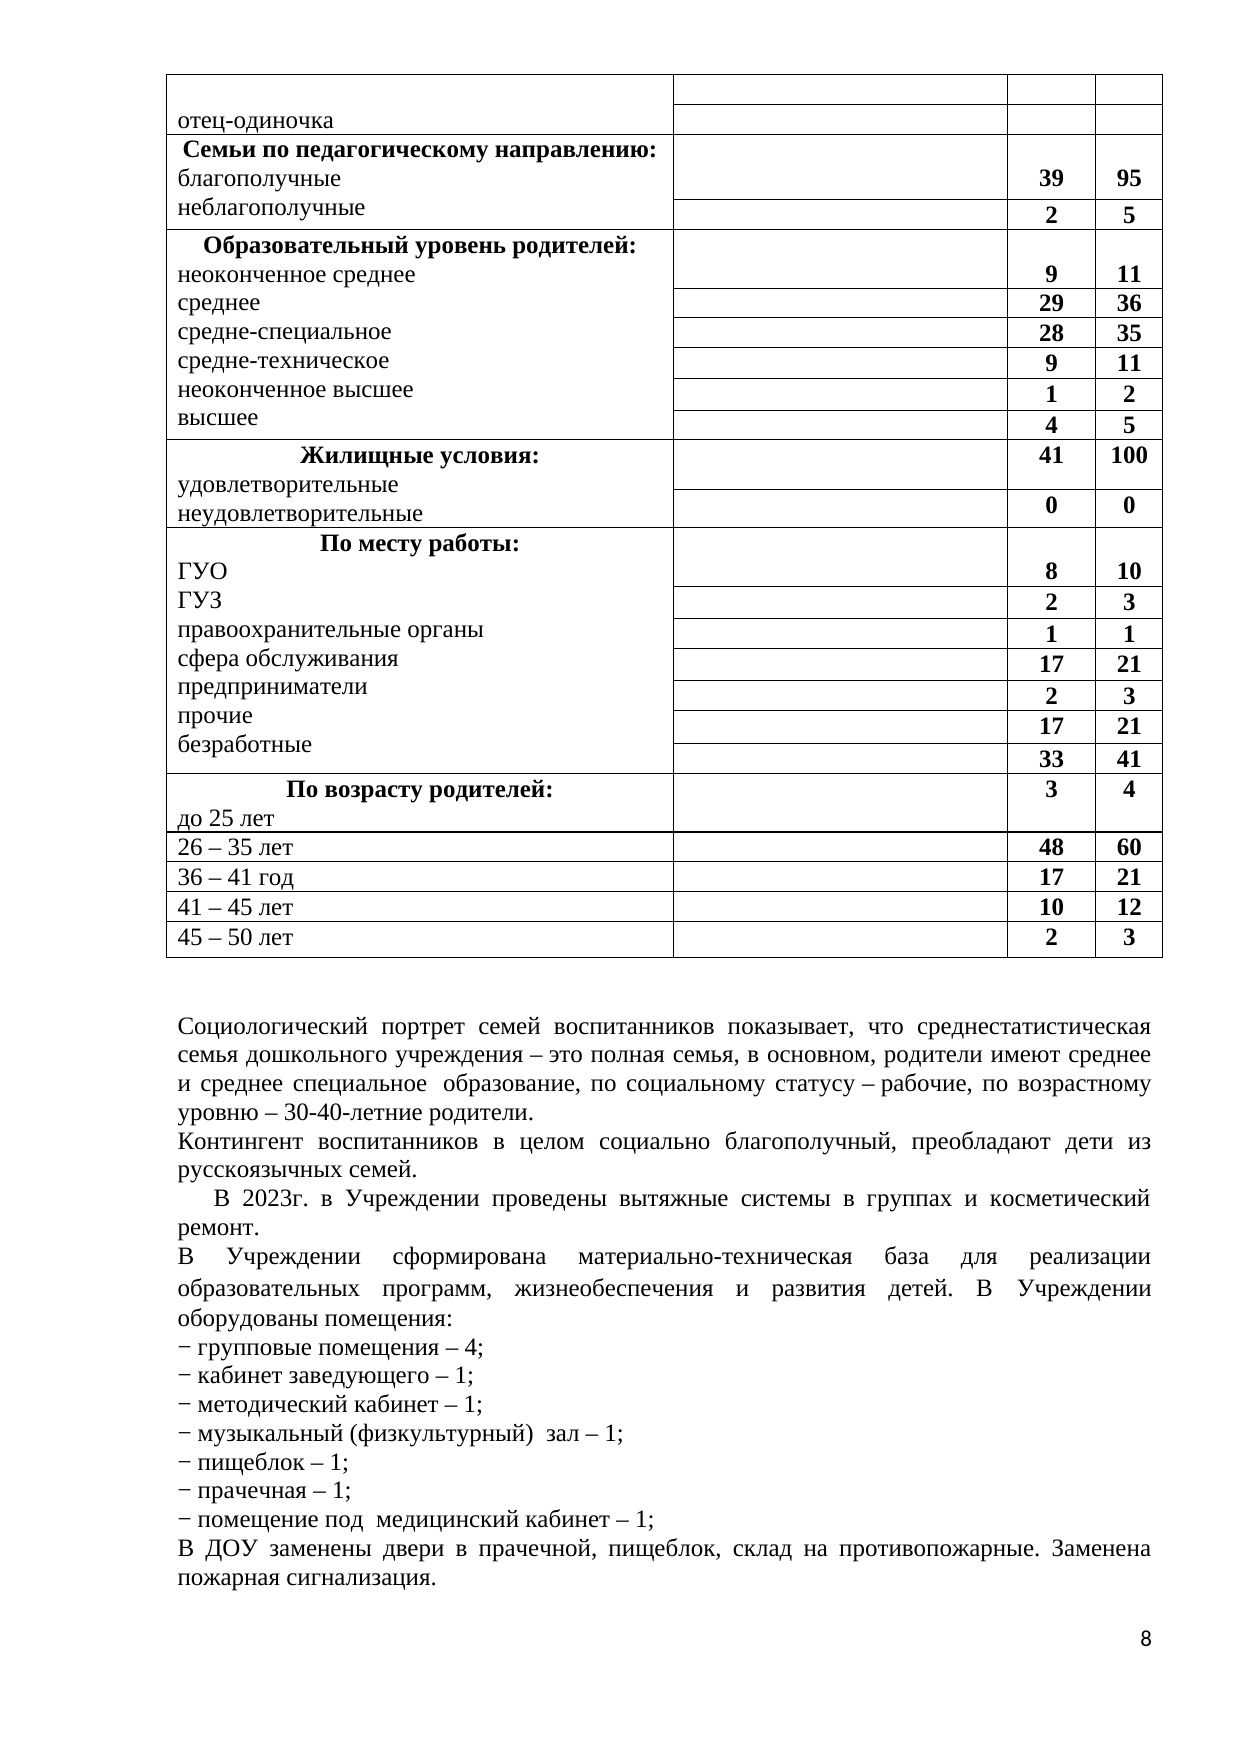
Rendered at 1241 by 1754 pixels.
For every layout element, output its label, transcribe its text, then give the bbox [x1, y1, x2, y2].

table_cell [674, 75, 1007, 104]
table_cell Жилищные условия: удовлетворительные неудовлетворительные [167, 440, 673, 527]
table_cell 17 [1008, 711, 1095, 743]
text − пищеблок – 1; [177, 1447, 1152, 1476]
table_cell 5 [1096, 411, 1162, 439]
table_cell 39 [1008, 135, 1095, 199]
table_cell [674, 440, 1007, 489]
table_cell 1 [1008, 619, 1095, 648]
table_cell [674, 318, 1007, 347]
table_cell 41 [1008, 440, 1095, 489]
table_cell 3 [1096, 922, 1162, 957]
table_cell [674, 105, 1007, 133]
table_cell [674, 892, 1007, 921]
table_cell 17 [1008, 649, 1095, 680]
table_cell 33 [1008, 744, 1095, 773]
table_cell [674, 649, 1007, 680]
table_cell Образовательный уровень родителей: неоконченное среднее среднее средне-специальное средне-техническое неоконченное высшее высшее [167, 230, 673, 439]
table_cell 36 – 41 год [167, 862, 673, 891]
table_cell [674, 833, 1007, 861]
table_cell [1008, 75, 1095, 104]
table_cell [674, 200, 1007, 229]
table_cell 35 [1096, 318, 1162, 347]
table_cell [1096, 105, 1162, 133]
table_cell 21 [1096, 649, 1162, 680]
table_cell [674, 135, 1007, 199]
table_cell 11 [1096, 348, 1162, 378]
table_cell 29 [1008, 289, 1095, 317]
table_cell 21 [1096, 711, 1162, 743]
table_cell 17 [1008, 862, 1095, 891]
table_cell 12 [1096, 892, 1162, 921]
table_cell 3 [1008, 774, 1095, 831]
table_cell 0 [1096, 490, 1162, 527]
table_cell 60 [1096, 833, 1162, 861]
text − помещение под медицинский кабинет – 1; [177, 1504, 1152, 1533]
table_cell 1 [1096, 619, 1162, 648]
table_cell [674, 681, 1007, 710]
text В ДОУ заменены двери в прачечной, пищеблок, склад на противопожарные. Заменена пожарная сигнализация. [177, 1533, 1152, 1591]
table_cell [674, 490, 1007, 527]
table_cell [1096, 75, 1162, 104]
text Социологический портрет семей воспитанников показывает, что среднестатистическая семья дошкольного учреждения – это полная семья, в основном, родители имеют среднее и среднее специальное образование, по социальному статусу – рабочие, по возрастному уровню – 30-40-летние родители. [177, 1011, 1152, 1126]
table_cell По месту работы: ГУО ГУЗ правоохранительные органы сфера обслуживания предприниматели прочие безработные [167, 528, 673, 773]
table_cell 9 [1008, 230, 1095, 287]
table_cell [674, 528, 1007, 586]
table_cell 41 – 45 лет [167, 892, 673, 921]
text В Учреждении сформирована материально-техническая база для реализации образовательных программ, жизнеобеспечения и развития детей. В Учреждении оборудованы помещения: [177, 1241, 1152, 1332]
table_cell [674, 348, 1007, 378]
table_cell [674, 862, 1007, 891]
table_cell [674, 922, 1007, 957]
table_cell 8 [1008, 528, 1095, 586]
table_cell [674, 711, 1007, 743]
table_cell 28 [1008, 318, 1095, 347]
text − кабинет заведующего – 1; [177, 1361, 1152, 1389]
table_cell [674, 774, 1007, 831]
table_cell 9 [1008, 348, 1095, 378]
table_cell 95 [1096, 135, 1162, 199]
table_cell 1 [1008, 379, 1095, 409]
table_cell 2 [1008, 922, 1095, 957]
table_cell 11 [1096, 230, 1162, 287]
text − музыкальный (физкультурный) зал – 1; [177, 1418, 1152, 1447]
table_cell 4 [1096, 774, 1162, 831]
table_cell 21 [1096, 862, 1162, 891]
text − прачечная – 1; [177, 1476, 1152, 1504]
text В 2023г. в Учреждении проведены вытяжные системы в группах и косметический ремонт. [177, 1183, 1152, 1241]
table_cell 100 [1096, 440, 1162, 489]
table_cell [674, 411, 1007, 439]
text Контингент воспитанников в целом социально благополучный, преобладают дети из русскоязычных семей. [177, 1126, 1152, 1183]
table_cell 26 – 35 лет [167, 833, 673, 861]
table_cell Семьи по педагогическому направлению: благополучные неблагополучные [167, 135, 673, 229]
table_cell 4 [1008, 411, 1095, 439]
table_cell 41 [1096, 744, 1162, 773]
table_cell 2 [1008, 200, 1095, 229]
table_cell [674, 379, 1007, 409]
table_cell [1008, 105, 1095, 133]
table_cell [674, 619, 1007, 648]
table_cell 0 [1008, 490, 1095, 527]
table_cell 2 [1096, 379, 1162, 409]
table_cell [674, 744, 1007, 773]
table_cell 2 [1008, 587, 1095, 618]
text − методический кабинет – 1; [177, 1389, 1152, 1418]
table_cell 5 [1096, 200, 1162, 229]
table_cell [674, 230, 1007, 287]
table_cell 36 [1096, 289, 1162, 317]
table_cell 10 [1096, 528, 1162, 586]
table_cell 3 [1096, 681, 1162, 710]
table_cell 45 – 50 лет [167, 922, 673, 957]
table_cell 3 [1096, 587, 1162, 618]
table_cell 48 [1008, 833, 1095, 861]
text − групповые помещения – 4; [177, 1332, 1152, 1361]
table_cell [674, 587, 1007, 618]
table_cell 2 [1008, 681, 1095, 710]
table_cell По возрасту родителей: до 25 лет [167, 774, 673, 831]
table_cell 10 [1008, 892, 1095, 921]
table_cell [674, 289, 1007, 317]
